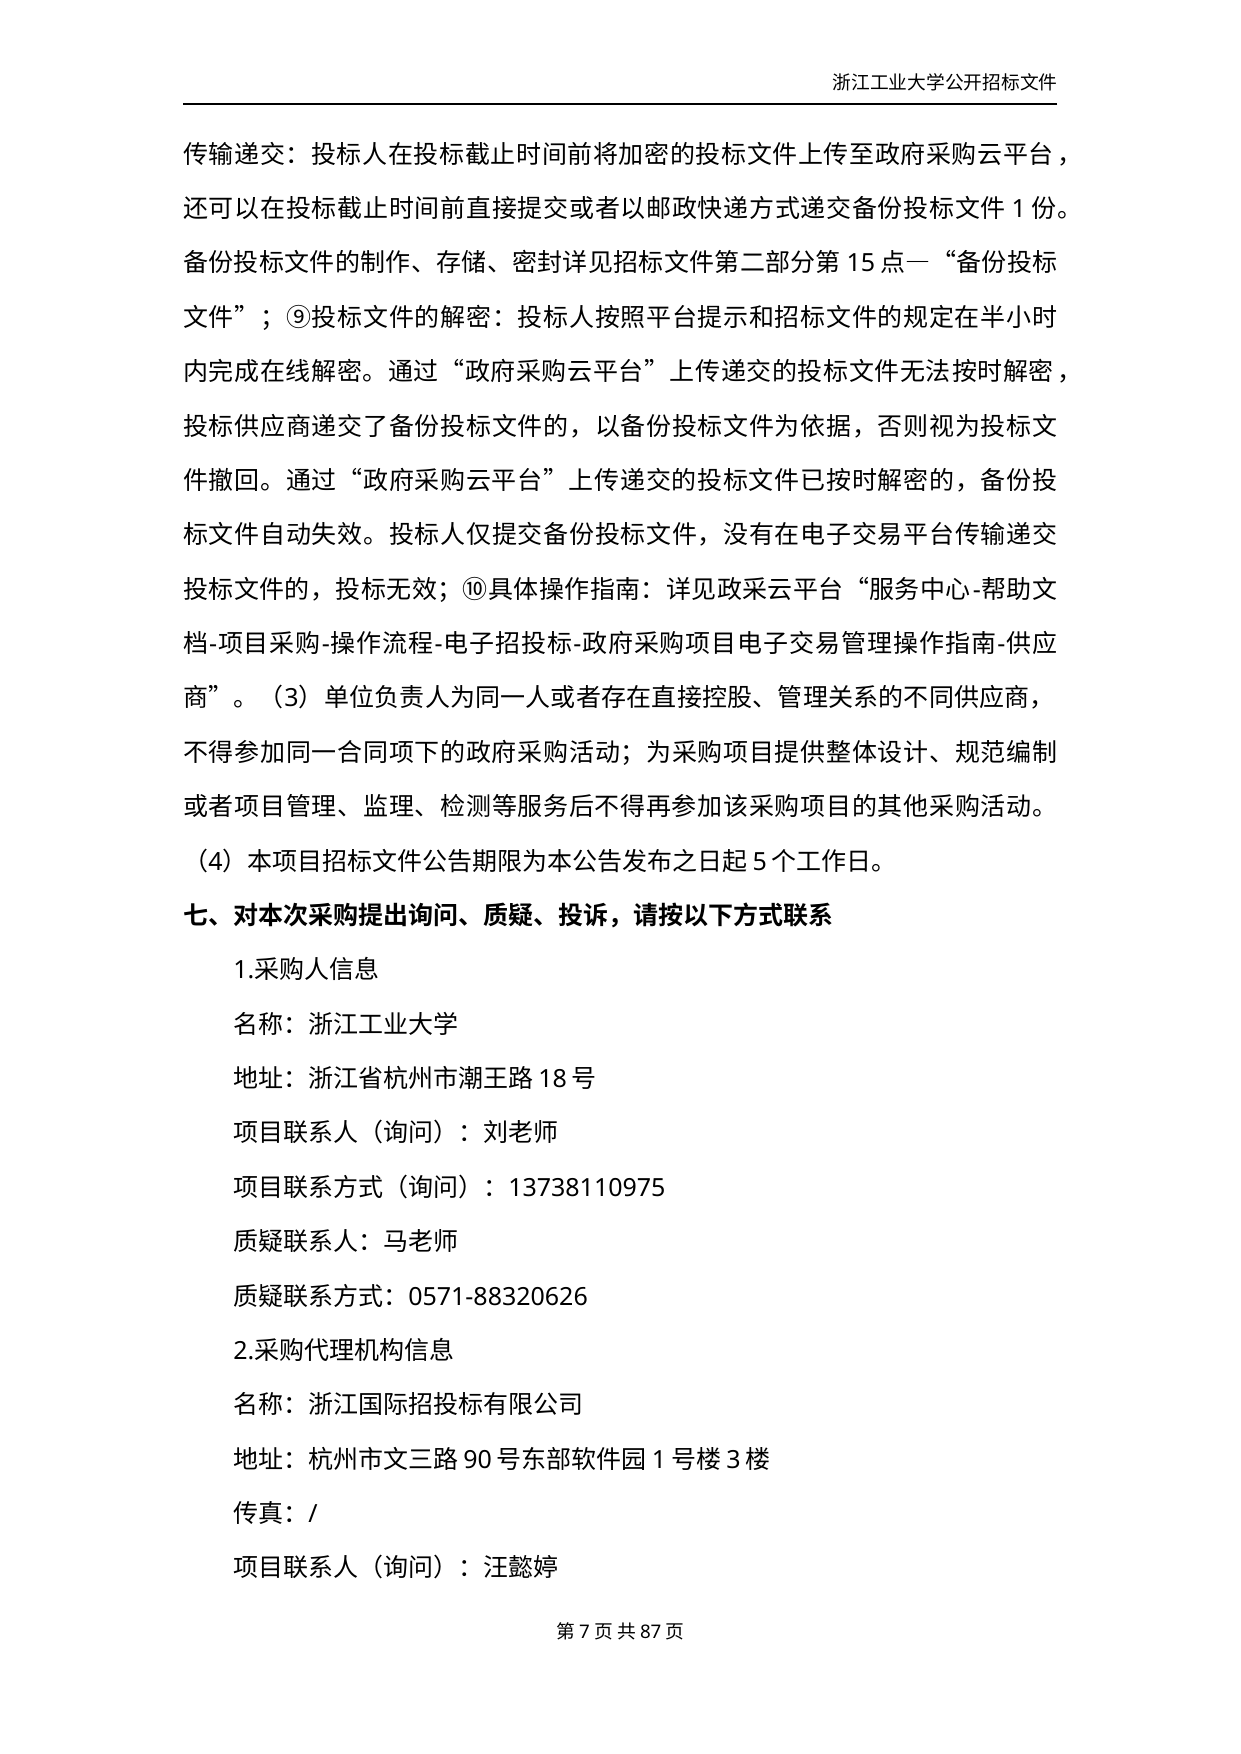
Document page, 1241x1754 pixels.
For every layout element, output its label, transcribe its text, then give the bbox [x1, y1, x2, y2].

text 名称：浙江国际招投标有限公司 [183, 1385, 1057, 1421]
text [183, 134, 1057, 877]
text 项目联系方式（询问）：13738110975 [183, 1167, 1057, 1203]
text 地址：杭州市文三路90号东部软件园1号楼3楼 [183, 1439, 1057, 1475]
text 1.采购人信息 [183, 950, 1057, 986]
text 项目联系人（询问）：汪懿婷 [183, 1548, 1057, 1584]
text 名称：浙江工业大学 [183, 1004, 1057, 1040]
text 地址：浙江省杭州市潮王路18号 [183, 1058, 1057, 1095]
text 质疑联系人：马老师 [183, 1222, 1057, 1258]
text 项目联系人（询问）：刘老师 [183, 1113, 1057, 1149]
text 七、对本次采购提出询问、质疑、投诉，请按以下方式联系 [183, 895, 1057, 932]
text 2.采购代理机构信息 [183, 1330, 1057, 1367]
text 传真：/ [183, 1493, 1057, 1530]
text 质疑联系方式：0571-88320626 [183, 1276, 1057, 1312]
